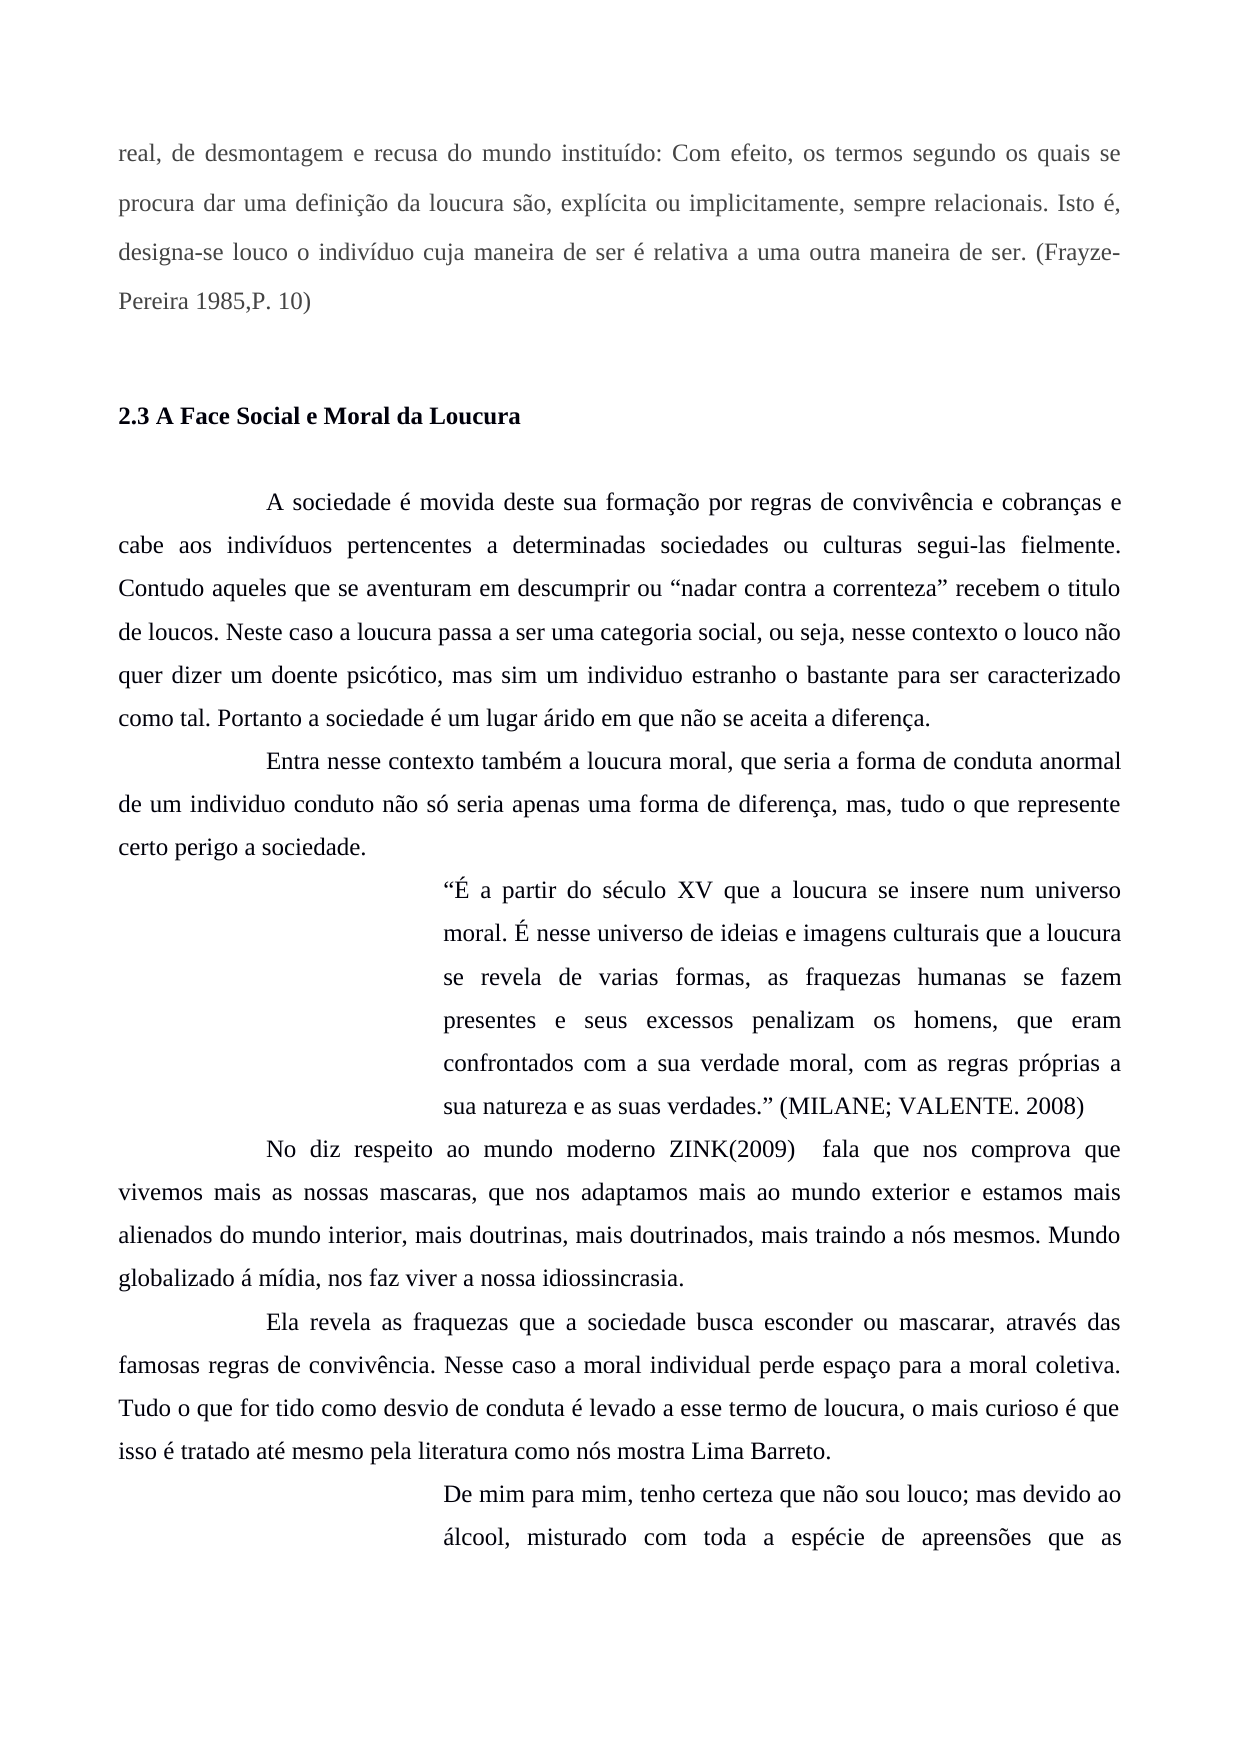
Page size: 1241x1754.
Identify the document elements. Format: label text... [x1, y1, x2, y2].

text “É a partir do século XV que a loucura se insere num universo moral. É nesse universo de ideias e imagens culturais que a loucura se revela de varias formas, as fraquezas humanas se fazem presentes e seus excessos penalizam os homens, que eram confrontados com a sua verdade moral, com as regras próprias a sua natureza e as suas verdades.” (MILANE; VALENTE. 2008) [443, 875, 1122, 1120]
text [443, 1479, 1122, 1551]
text Entra nesse contexto também a loucura moral, que seria a forma de conduta anormal de um individuo conduto não só seria apenas uma forma de diferença, mas, tudo o que represente certo perigo a sociedade. [118, 746, 1122, 861]
text 2.3 A Face Social e Moral da Loucura [118, 401, 1122, 430]
text No diz respeito ao mundo moderno ZINK(2009) fala que nos comprova que vivemos mais as nossas mascaras, que nos adaptamos mais ao mundo exterior e estamos mais alienados do mundo interior, mais doutrinas, mais doutrinados, mais traindo a nós mesmos. Mundo globalizado á mídia, nos faz viver a nossa idiossincrasia. [118, 1134, 1122, 1292]
text Ela revela as fraquezas que a sociedade busca esconder ou mascarar, através das famosas regras de convivência. Nesse caso a moral individual perde espaço para a moral coletiva. Tudo o que for tido como desvio de conduta é levado a esse termo de loucura, o mais curioso é que isso é tratado até mesmo pela literatura como nós mostra Lima Barreto. [118, 1307, 1122, 1465]
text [118, 118, 1122, 315]
text A sociedade é movida deste sua formação por regras de convivência e cobranças e cabe aos indivíduos pertencentes a determinadas sociedades ou culturas segui-las fielmente. Contudo aqueles que se aventuram em descumprir ou “nadar contra a correnteza” recebem o titulo de loucos. Neste caso a loucura passa a ser uma categoria social, ou seja, nesse contexto o louco não quer dizer um doente psicótico, mas sim um individuo estranho o bastante para ser caracterizado como tal. Portanto a sociedade é um lugar árido em que não se aceita a diferença. [118, 487, 1122, 732]
